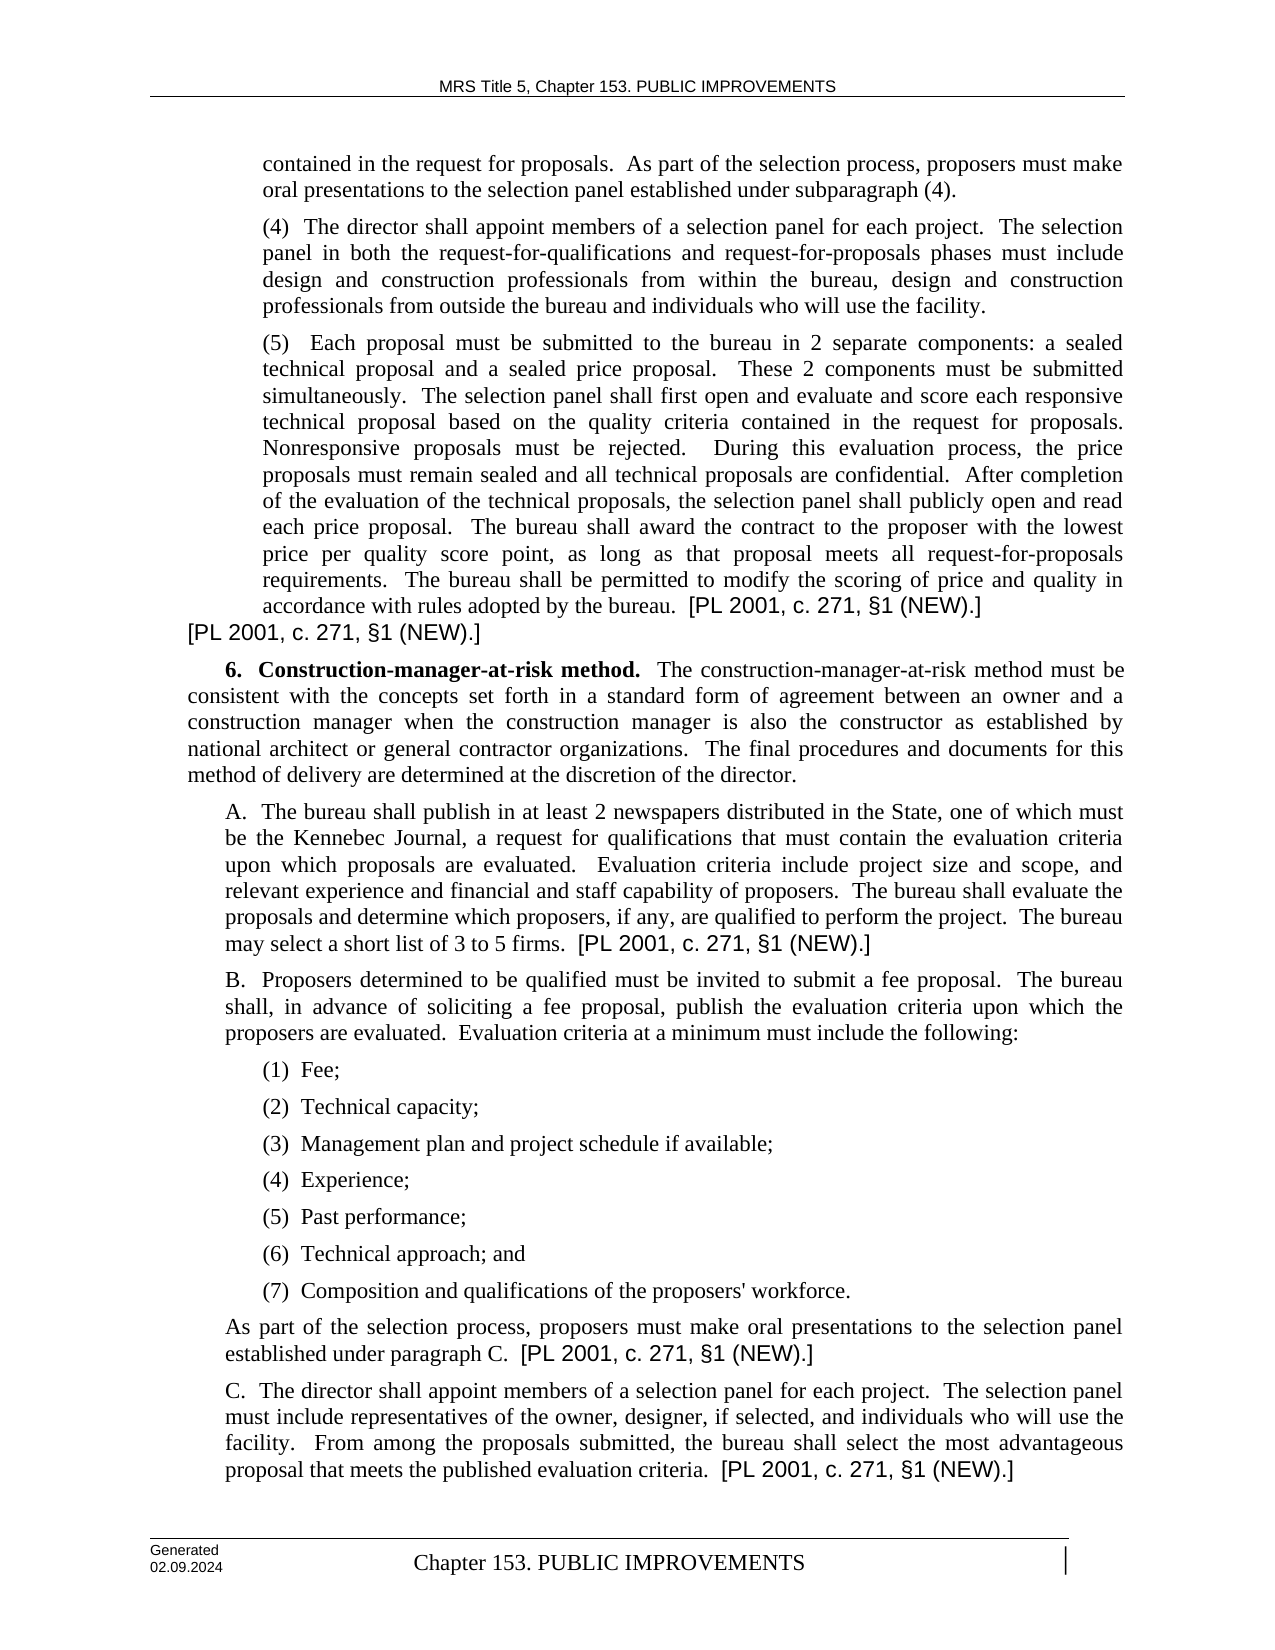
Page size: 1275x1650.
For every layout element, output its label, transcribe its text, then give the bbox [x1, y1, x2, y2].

text (5) Past performance; [262, 1203, 1125, 1229]
text C. The director shall appoint members of a selection panel for each project. The selection panel must include representatives of the owner, designer, if selected, and individuals who will use the facility. From among the proposals submitted, the bureau shall select the most advantageous proposal that meets the published evaluation criteria. [PL 2001, c. 271, §1 (NEW).] [225, 1377, 1125, 1482]
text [262, 150, 1125, 203]
text (1) Fee; [262, 1056, 1125, 1082]
text A. The bureau shall publish in at least 2 newspapers distributed in the State, one of which must be the Kennebec Journal, a request for qualifications that must contain the evaluation criteria upon which proposals are evaluated. Evaluation criteria include project size and scope, and relevant experience and financial and staff capability of proposers. The bureau shall evaluate the proposals and determine which proposers, if any, are qualified to perform the project. The bureau may select a short list of 3 to 5 firms. [PL 2001, c. 271, §1 (NEW).] [225, 798, 1125, 956]
text As part of the selection process, proposers must make oral presentations to the selection panel established under paragraph C. [PL 2001, c. 271, §1 (NEW).] [225, 1313, 1125, 1366]
text (4) The director shall appoint members of a selection panel for each project. The selection panel in both the request-for-qualifications and request-for-proposals phases must include design and construction professionals from within the bureau, design and construction professionals from outside the bureau and individuals who will use the facility. [262, 213, 1125, 318]
text (5) Each proposal must be submitted to the bureau in 2 separate components: a sealed technical proposal and a sealed price proposal. These 2 components must be submitted simultaneously. The selection panel shall first open and evaluate and score each responsive technical proposal based on the quality criteria contained in the request for proposals. Nonresponsive proposals must be rejected. During this evaluation process, the price proposals must remain sealed and all technical proposals are confidential. After completion of the evaluation of the technical proposals, the selection panel shall publicly open and read each price proposal. The bureau shall award the contract to the proposer with the lowest price per quality score point, as long as that proposal meets all request-for-proposals requirements. The bureau shall be permitted to modify the scoring of price and quality in accordance with rules adopted by the bureau. [PL 2001, c. 271, §1 (NEW).] [262, 329, 1125, 619]
text [PL 2001, c. 271, §1 (NEW).] [187, 619, 1125, 645]
text 6. Construction-manager-at-risk method. The construction-manager-at-risk method must be consistent with the concepts set forth in a standard form of agreement between an owner and a construction manager when the construction manager is also the constructor as established by national architect or general contractor organizations. The final procedures and documents for this method of delivery are determined at the discretion of the director. [187, 656, 1125, 787]
text (4) Experience; [262, 1166, 1125, 1193]
text (2) Technical capacity; [262, 1093, 1125, 1119]
text B. Proposers determined to be qualified must be invited to submit a fee proposal. The bureau shall, in advance of soliciting a fee proposal, publish the evaluation criteria upon which the proposers are evaluated. Evaluation criteria at a minimum must include the following: [225, 967, 1125, 1046]
text (3) Management plan and project schedule if available; [262, 1129, 1125, 1156]
text (6) Technical approach; and [262, 1240, 1125, 1266]
text (7) Composition and qualifications of the proposers' workforce. [262, 1277, 1125, 1303]
